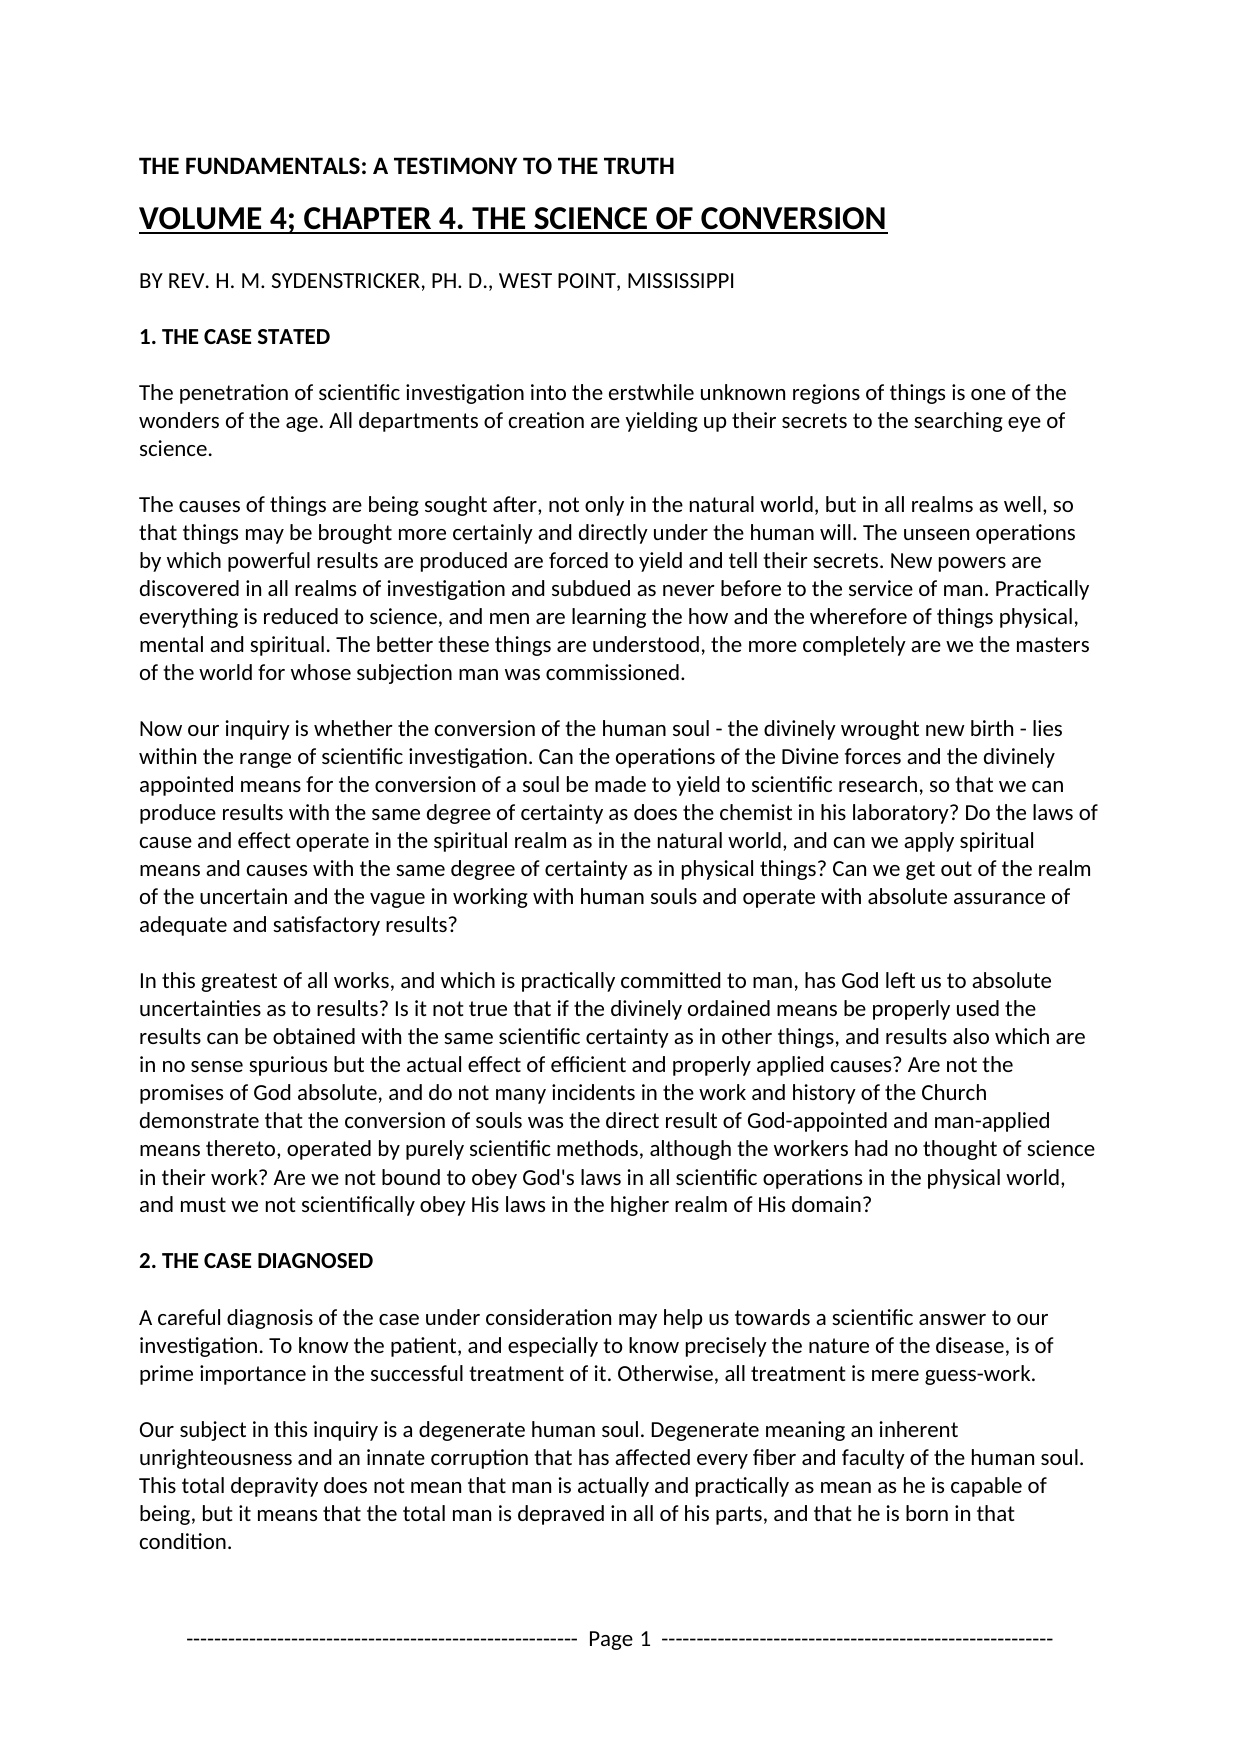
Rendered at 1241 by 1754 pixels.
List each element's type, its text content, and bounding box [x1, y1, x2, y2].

text THE FUNDAMENTALS: A TESTIMONY TO THE TRUTH [139, 150, 1101, 181]
text A careful diagnosis of the case under consideration may help us towards a scientific answer to our investigation. To know the patient, and especially to know precisely the nature of the disease, is of prime importance in the successful treatment of it. Otherwise, all treatment is mere guess-work. [139, 1303, 1101, 1387]
text 1. THE CASE STATED [139, 322, 1101, 350]
text Now our inquiry is whether the conversion of the human soul - the divinely wrought new birth - lies within the range of scientific investigation. Can the operations of the Divine forces and the divinely appointed means for the conversion of a soul be made to yield to scientific research, so that we can produce results with the same degree of certainty as does the chemist in his laboratory? Do the laws of cause and effect operate in the spiritual realm as in the natural world, and can we apply spiritual means and causes with the same degree of certainty as in physical things? Can we get out of the realm of the uncertain and the vague in working with human souls and operate with absolute assurance of adequate and satisfactory results? [139, 714, 1101, 938]
text Our subject in this inquiry is a degenerate human soul. Degenerate meaning an inherent unrighteousness and an innate corruption that has affected every fiber and faculty of the human soul. This total depravity does not mean that man is actually and practically as mean as he is capable of being, but it means that the total man is depraved in all of his parts, and that he is born in that condition. [139, 1415, 1101, 1555]
text The penetration of scientific investigation into the erstwhile unknown regions of things is one of the wonders of the age. All departments of creation are yielding up their secrets to the searching eye of science. [139, 378, 1101, 462]
text VOLUME 4; CHAPTER 4. THE SCIENCE OF CONVERSION [139, 197, 1101, 238]
text In this greatest of all works, and which is practically committed to man, has God left us to absolute uncertainties as to results? Is it not true that if the divinely ordained means be properly used the results can be obtained with the same scientific certainty as in other things, and results also which are in no sense spurious but the actual effect of efficient and properly applied causes? Are not the promises of God absolute, and do not many incidents in the work and history of the Church demonstrate that the conversion of souls was the direct result of God-appointed and man-applied means thereto, operated by purely scientific methods, although the workers had no thought of science in their work? Are we not bound to obey God's laws in all scientific operations in the physical world, and must we not scientifically obey His laws in the higher realm of His domain? [139, 966, 1101, 1219]
text BY REV. H. M. SYDENSTRICKER, PH. D., WEST POINT, MISSISSIPPI [139, 266, 1101, 294]
text 2. THE CASE DIAGNOSED [139, 1247, 1101, 1275]
text The causes of things are being sought after, not only in the natural world, but in all realms as well, so that things may be brought more certainly and directly under the human will. The unseen operations by which powerful results are produced are forced to yield and tell their secrets. New powers are discovered in all realms of investigation and subdued as never before to the service of man. Practically everything is reduced to science, and men are learning the how and the wherefore of things physical, mental and spiritual. The better these things are understood, the more completely are we the masters of the world for whose subjection man was commissioned. [139, 490, 1101, 686]
